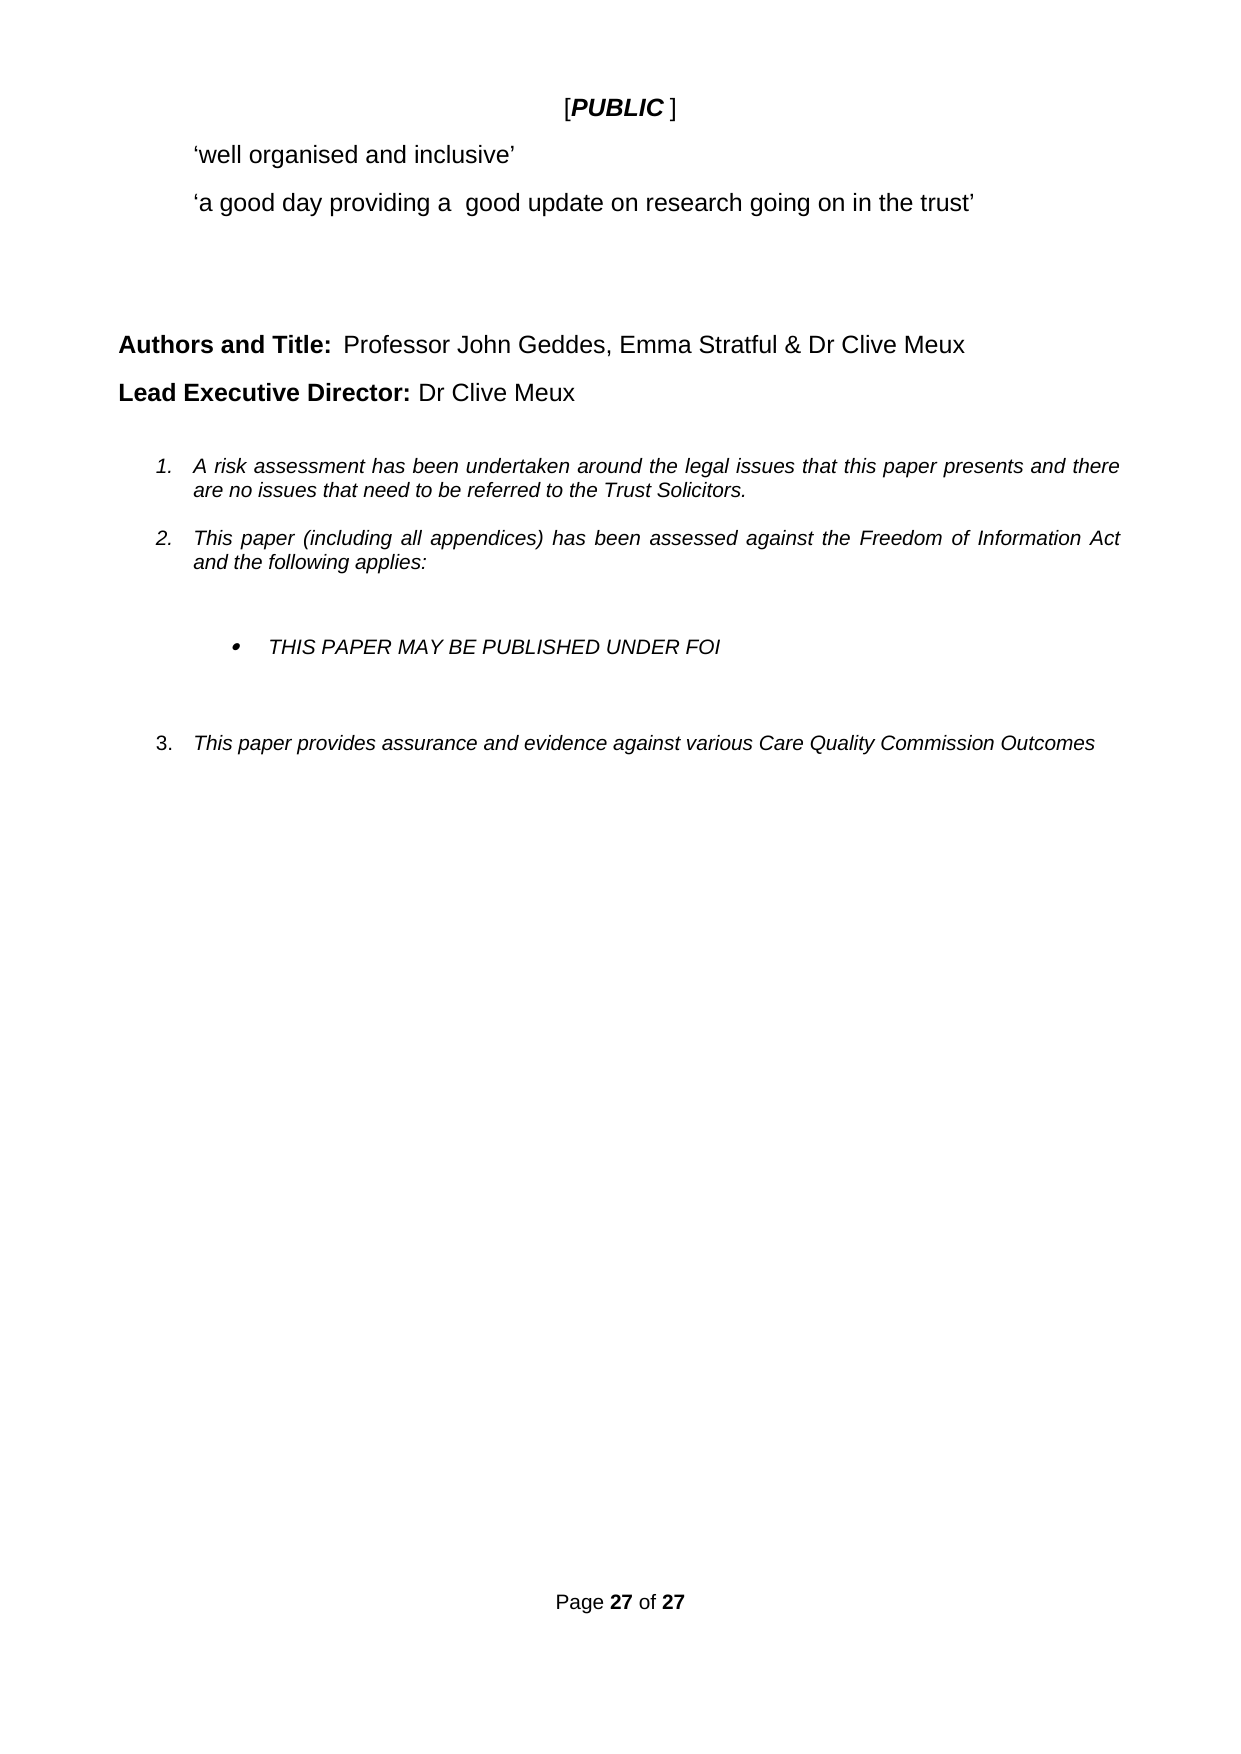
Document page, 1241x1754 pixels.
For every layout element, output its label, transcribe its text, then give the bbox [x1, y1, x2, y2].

text Lead Executive Director: Dr Clive Meux [118, 378, 1122, 406]
text ‘well organised and inclusive’ [118, 140, 1122, 169]
list This paper provides assurance and evidence against various Care Quality Commission Outcomes [156, 731, 1122, 755]
text ‘a good day providing a good update on research going on in the trust’ [118, 188, 1122, 216]
list A risk assessment has been undertaken around the legal issues that this paper presents and there are no issues that need to be referred to the Trust Solicitors. [156, 454, 1122, 502]
text Authors and Title: Professor John Geddes, Emma Stratful & Dr Clive Meux [118, 330, 1122, 359]
list THIS PAPER MAY BE PUBLISHED UNDER FOI [231, 635, 1122, 659]
list This paper (including all appendices) has been assessed against the Freedom of Information Act and the following applies: [156, 526, 1122, 574]
